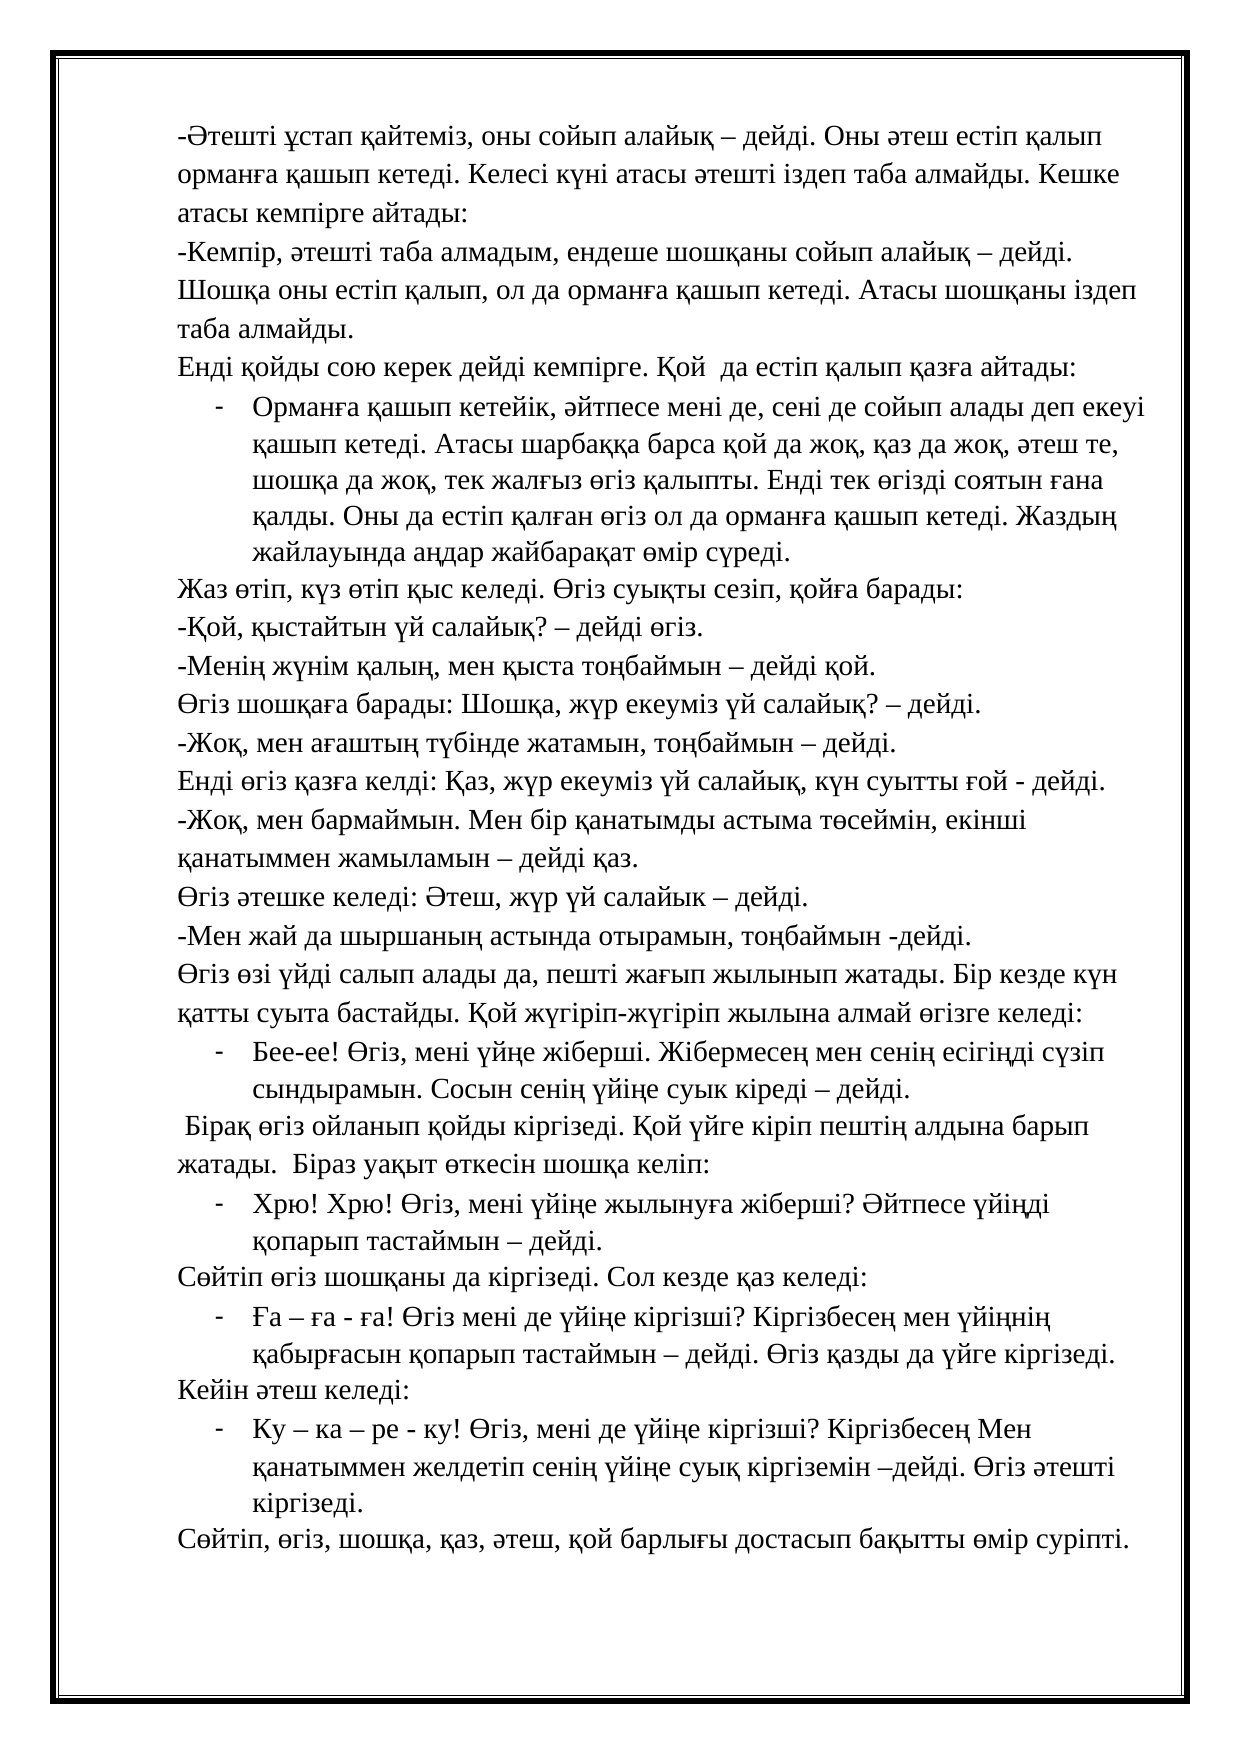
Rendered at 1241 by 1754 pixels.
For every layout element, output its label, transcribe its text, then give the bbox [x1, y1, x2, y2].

list Ку – ка – ре - ку! Өгіз, мені де үйіңе кіргізші? Кіргізбесең Мен қанатыммен желдетіп сенің үйіңе суық кіргіземін –дейді. Өгіз әтешті кіргізеді. [214, 1411, 1152, 1518]
text Енді өгіз қазға келді: Қаз, жүр екеуміз үй салайық, күн суытты ғой - дейді. [177, 763, 1152, 797]
text -Мен жай да шыршаның астында отырамын, тоңбаймын -дейді. [177, 918, 1152, 951]
list Ға – ға - ға! Өгіз мені де үйіңе кіргізші? Кіргізбесең мен үйіңнің қабырғасын қопарып тастаймын – дейді. Өгіз қазды да үйге кіргізеді. [214, 1298, 1152, 1369]
text Өгіз өзі үйді салып алады да, пешті жағып жылынып жатады. Бір кезде күн қатты суыта бастайды. Қой жүгіріп-жүгіріп жылына алмай өгізге келеді: [177, 956, 1152, 1028]
text Өгіз шошқаға барады: Шошқа, жүр екеуміз үй салайық? – дейді. [177, 686, 1152, 720]
text -Жоқ, мен ағаштың түбінде жатамын, тоңбаймын – дейді. [177, 725, 1152, 758]
text Сөйтіп өгіз шошқаны да кіргізеді. Сол кезде қаз келеді: [177, 1259, 1152, 1293]
list Хрю! Хрю! Өгіз, мені үйіңе жылынуға жіберші? Әйтпесе үйіңді қопарып тастаймын – дейді. [214, 1185, 1152, 1256]
text Енді қойды сою керек дейді кемпірге. Қой да естіп қалып қазға айтады: [177, 349, 1152, 383]
text Жаз өтіп, күз өтіп қыс келеді. Өгіз суықты сезіп, қойға барады: [177, 571, 1152, 604]
text -Қой, қыстайтын үй салайық? – дейді өгіз. [177, 609, 1152, 643]
text Сөйтіп, өгіз, шошқа, қаз, әтеш, қой барлығы достасып бақытты өмір суріпті. [177, 1521, 1152, 1554]
text -Кемпір, әтешті таба алмадым, ендеше шошқаны сойып алайық – дейді. Шошқа оны естіп қалып, ол да орманға қашып кетеді. Атасы шошқаны іздеп таба алмайды. [177, 234, 1152, 344]
text -Жоқ, мен бармаймын. Мен бір қанатымды астыма төсеймін, екінші қанатыммен жамыламын – дейді қаз. [177, 802, 1152, 874]
text -Менің жүнім қалың, мен қыста тоңбаймын – дейді қой. [177, 648, 1152, 681]
text Кейін әтеш келеді: [177, 1372, 1152, 1406]
list Орманға қашып кетейік, әйтпесе мені де, сені де сойып алады деп екеуі қашып кетеді. Атасы шарбаққа барса қой да жоқ, қаз да жоқ, әтеш те, шошқа да жоқ, тек жалғыз өгіз қалыпты. Енді тек өгізді соятын ғана қалды. Оны да естіп қалған өгіз ол да орманға қашып кетеді. Жаздың жайлауында аңдар жайбарақат өмір сүреді. [214, 388, 1152, 568]
text Өгіз әтешке келеді: Әтеш, жүр үй салайык – дейді. [177, 879, 1152, 913]
list Бее-ее! Өгіз, мені үйңе жіберші. Жібермесең мен сенің есігіңді сүзіп сындырамын. Сосын сенің үйіңе суык кіреді – дейді. [214, 1033, 1152, 1105]
text Бірақ өгіз ойланып қойды кіргізеді. Қой үйге кіріп пештің алдына барып жатады. Біраз уақыт өткесін шошқа келіп: [177, 1108, 1152, 1180]
text -Әтешті ұстап қайтеміз, оны сойып алайық – дейді. Оны әтеш естіп қалып орманға қашып кетеді. Келесі күні атасы әтешті іздеп таба алмайды. Кешке атасы кемпірге айтады: [177, 118, 1152, 229]
